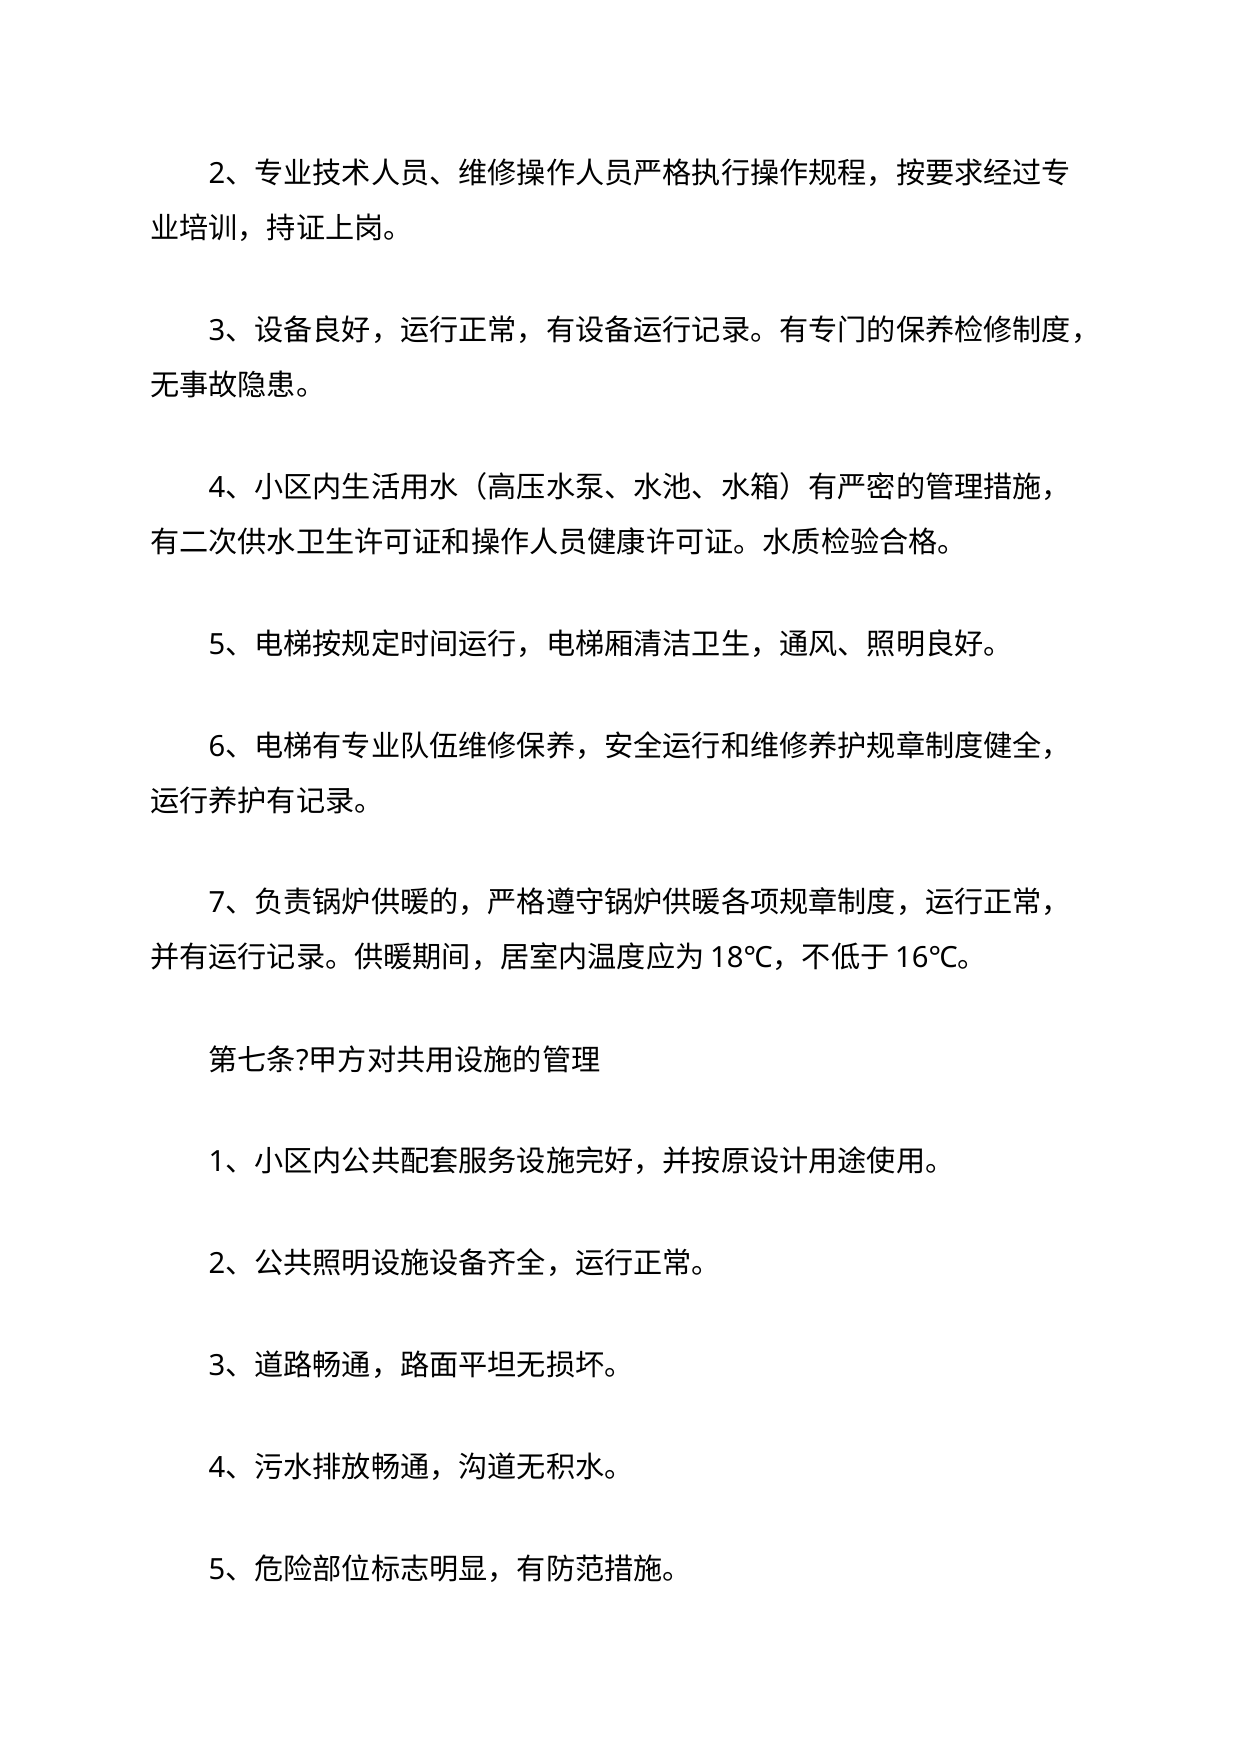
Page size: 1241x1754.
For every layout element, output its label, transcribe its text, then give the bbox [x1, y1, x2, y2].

text 5、危险部位标志明显，有防范措施。 [150, 1546, 1090, 1588]
text 5、电梯按规定时间运行，电梯厢清洁卫生，通风、照明良好。 [150, 620, 1090, 663]
text 3、道路畅通，路面平坦无损坏。 [150, 1342, 1090, 1384]
text 2、公共照明设施设备齐全，运行正常。 [150, 1240, 1090, 1282]
text 6、电梯有专业队伍维修保养，安全运行和维修养护规章制度健全，运行养护有记录。 [150, 722, 1090, 819]
text 4、污水排放畅通，沟道无积水。 [150, 1444, 1090, 1486]
text 3、设备良好，运行正常，有设备运行记录。有专门的保养检修制度，无事故隐患。 [150, 307, 1090, 404]
text 4、小区内生活用水（高压水泵、水池、水箱）有严密的管理措施，有二次供水卫生许可证和操作人员健康许可证。水质检验合格。 [150, 463, 1090, 561]
text 第七条?甲方对共用设施的管理 [150, 1036, 1090, 1078]
text 7、负责锅炉供暖的，严格遵守锅炉供暖各项规章制度，运行正常，并有运行记录。供暖期间，居室内温度应为18℃，不低于16℃。 [150, 879, 1090, 976]
text 1、小区内公共配套服务设施完好，并按原设计用途使用。 [150, 1138, 1090, 1180]
text 2、专业技术人员、维修操作人员严格执行操作规程，按要求经过专业培训，持证上岗。 [150, 150, 1090, 247]
